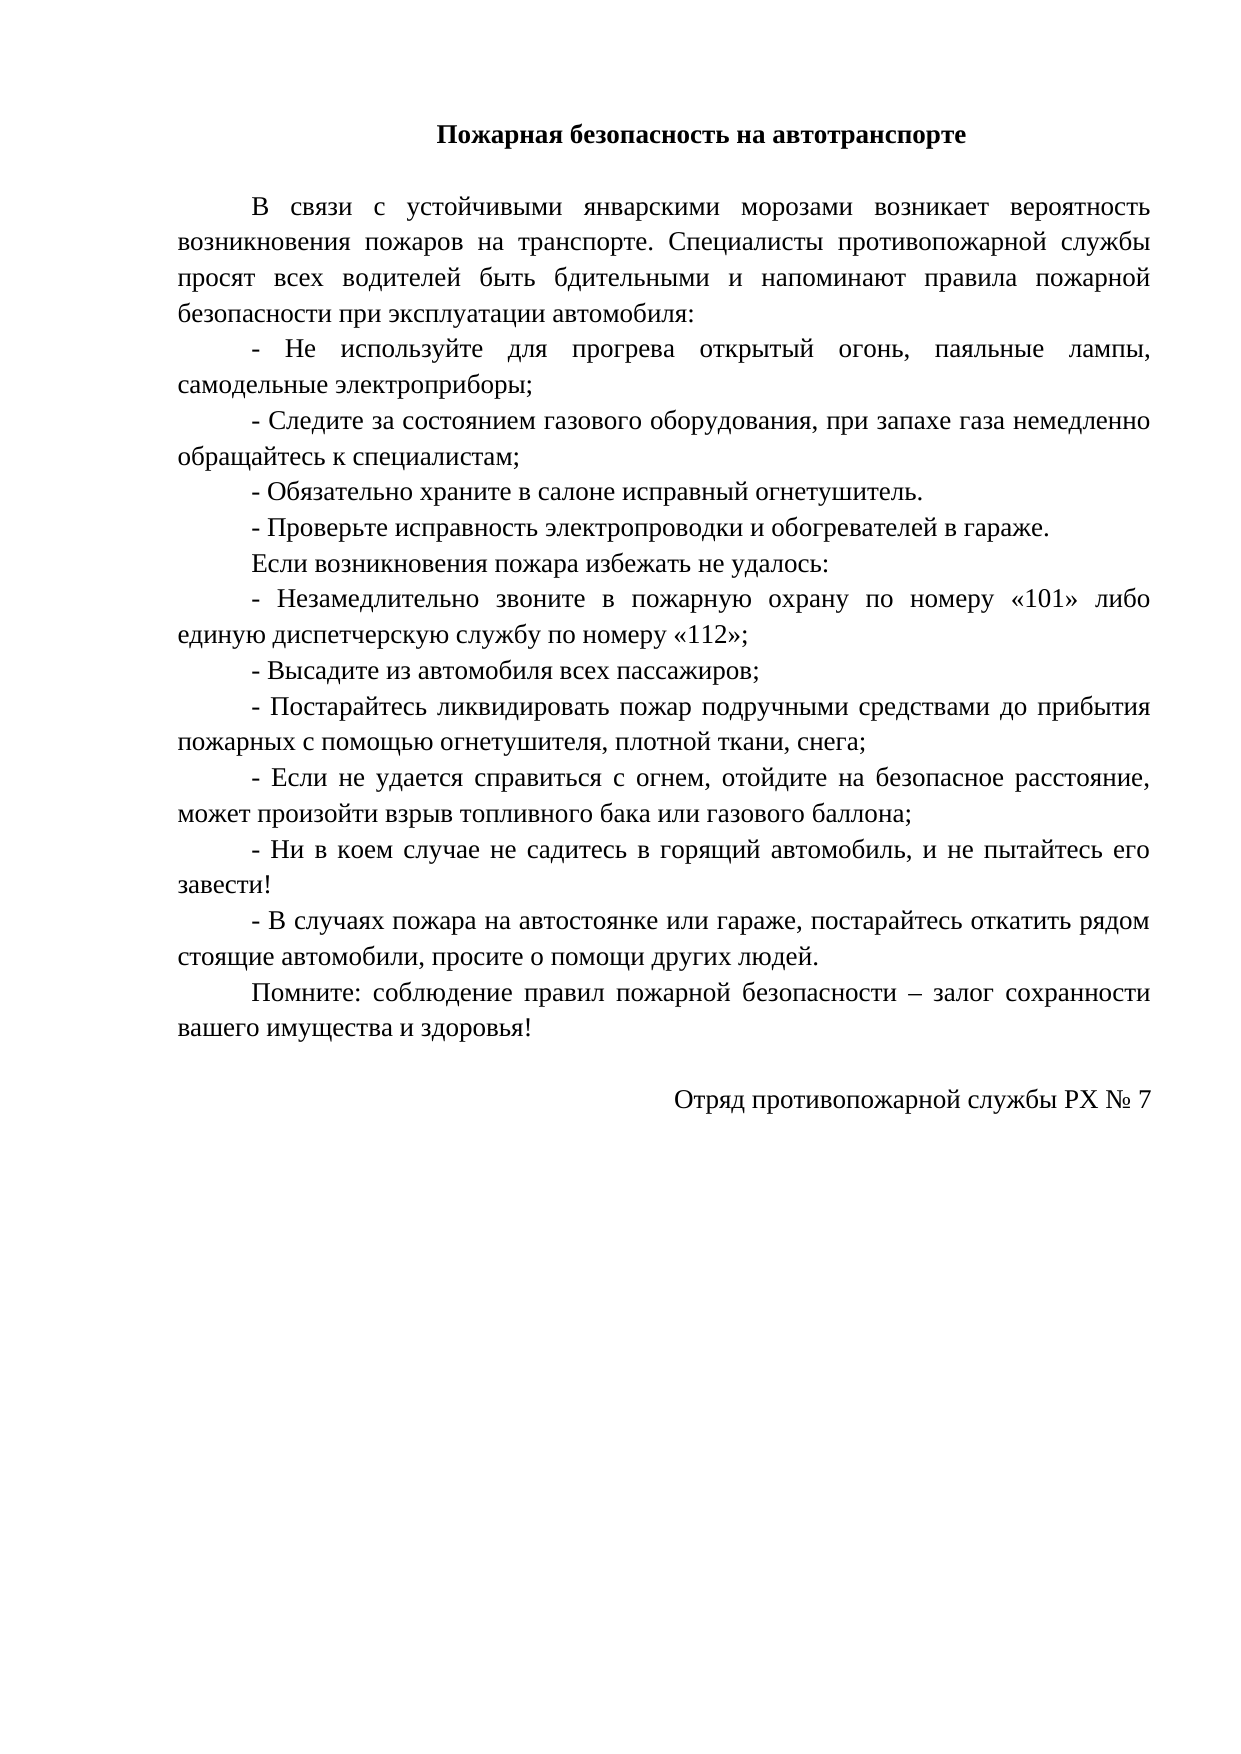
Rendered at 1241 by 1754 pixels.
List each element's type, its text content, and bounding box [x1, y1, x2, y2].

text В связи с устойчивыми январскими морозами возникает вероятность возникновения пожаров на транспорте. Специалисты противопожарной службы просят всех водителей быть бдительными и напоминают правила пожарной безопасности при эксплуатации автомобиля: [177, 189, 1152, 328]
text - Высадите из автомобиля всех пассажиров; [177, 654, 1152, 685]
text - Проверьте исправность электропроводки и обогревателей в гараже. [177, 511, 1152, 542]
text Если возникновения пожара избежать не удалось: [177, 547, 1152, 578]
text - Незамедлительно звоните в пожарную охрану по номеру «101» либо единую диспетчерскую службу по номеру «112»; [177, 583, 1152, 649]
text - Обязательно храните в салоне исправный огнетушитель. [177, 475, 1152, 507]
text Помните: соблюдение правил пожарной безопасности – залог сохранности вашего имущества и здоровья! [177, 976, 1152, 1042]
text Отряд противопожарной службы РХ № 7 [177, 1083, 1152, 1114]
text - Если не удается справиться с огнем, отойдите на безопасное расстояние, может произойти взрыв топливного бака или газового баллона; [177, 761, 1152, 828]
text - В случаях пожара на автостоянке или гараже, постарайтесь откатить рядом стоящие автомобили, просите о помощи других людей. [177, 904, 1152, 971]
text - Постарайтесь ликвидировать пожар подручными средствами до прибытия пожарных с помощью огнетушителя, плотной ткани, снега; [177, 690, 1152, 757]
text - Следите за состоянием газового оборудования, при запахе газа немедленно обращайтесь к специалистам; [177, 404, 1152, 471]
text Пожарная безопасность на автотранспорте [177, 118, 1152, 149]
text - Ни в коем случае не садитесь в горящий автомобиль, и не пытайтесь его завести! [177, 833, 1152, 899]
text - Не используйте для прогрева открытый огонь, паяльные лампы, самодельные электроприборы; [177, 332, 1152, 399]
